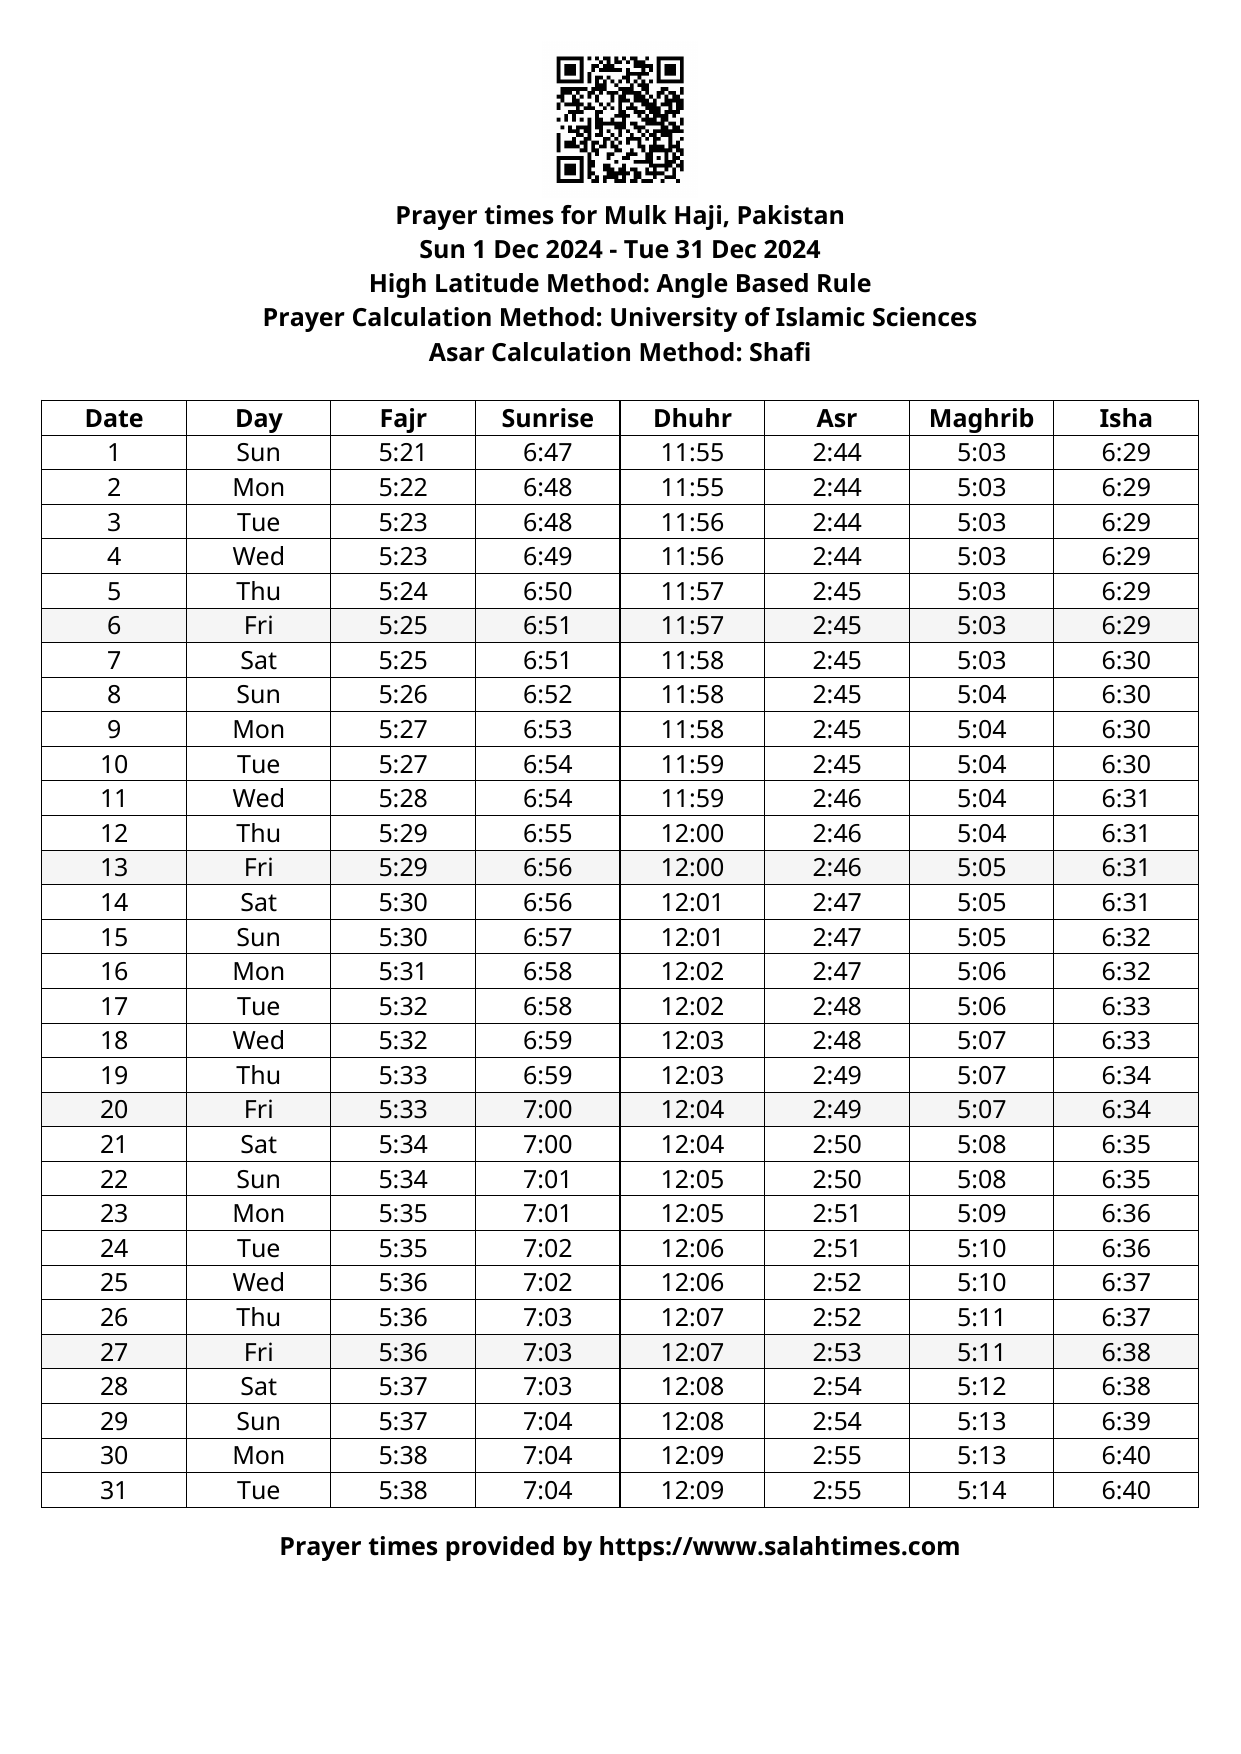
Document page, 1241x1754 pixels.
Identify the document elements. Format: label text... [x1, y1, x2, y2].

table_cell 6:36 [1054, 1231, 1198, 1264]
table_cell Sat [187, 643, 330, 677]
table_cell 7:03 [476, 1369, 619, 1403]
table_cell 5:14 [910, 1473, 1053, 1507]
table_cell 11:59 [621, 747, 764, 780]
table_cell 2:49 [765, 1058, 909, 1092]
table_cell 6:37 [1054, 1266, 1198, 1299]
table_cell 6:58 [476, 989, 619, 1022]
table_cell 6:30 [1054, 678, 1198, 711]
table_cell 6:54 [476, 781, 619, 815]
table_cell 4 [42, 539, 186, 573]
table_cell 5:36 [331, 1266, 475, 1299]
table_cell 6 [42, 609, 186, 642]
table_cell 6:59 [476, 1024, 619, 1057]
table_cell 5:33 [331, 1093, 475, 1126]
table_cell 8 [42, 678, 186, 711]
table_cell 2:45 [765, 574, 909, 607]
table_cell Mon [187, 712, 330, 746]
table_cell 6:52 [476, 678, 619, 711]
table_cell 23 [42, 1196, 186, 1230]
table_cell 27 [42, 1335, 186, 1368]
table_cell 6:33 [1054, 989, 1198, 1022]
table_cell Sun [187, 678, 330, 711]
table_cell 13 [42, 851, 186, 884]
table_cell 21 [42, 1127, 186, 1161]
table_cell 2:47 [765, 885, 909, 919]
table_cell 6:40 [1054, 1473, 1198, 1507]
table_cell 6:34 [1054, 1058, 1198, 1092]
table_cell 5:04 [910, 816, 1053, 849]
table_cell 2:50 [765, 1162, 909, 1195]
table_cell 12:06 [621, 1231, 764, 1264]
table_cell 6:29 [1054, 470, 1198, 504]
table_cell 6:29 [1054, 609, 1198, 642]
table_cell 18 [42, 1024, 186, 1057]
table_cell 6:49 [476, 539, 619, 573]
table_cell 2:52 [765, 1300, 909, 1334]
table_cell 2:55 [765, 1439, 909, 1472]
table_cell 12:07 [621, 1300, 764, 1334]
table_cell Wed [187, 539, 330, 573]
table_cell 11:58 [621, 643, 764, 677]
table_cell Wed [187, 1266, 330, 1299]
table_cell 5:12 [910, 1369, 1053, 1403]
table_cell 26 [42, 1300, 186, 1334]
table_cell 5:03 [910, 609, 1053, 642]
table_cell 5:32 [331, 989, 475, 1022]
table_cell 7:04 [476, 1439, 619, 1472]
table_cell 12:00 [621, 816, 764, 849]
table_cell 5:13 [910, 1439, 1053, 1472]
table_cell 6:58 [476, 954, 619, 988]
table_cell 12:05 [621, 1162, 764, 1195]
table_cell 5:07 [910, 1058, 1053, 1092]
table_cell 5:22 [331, 470, 475, 504]
table_cell Mon [187, 954, 330, 988]
table_cell 12:02 [621, 954, 764, 988]
table_cell 6:33 [1054, 1024, 1198, 1057]
table_cell 6:38 [1054, 1335, 1198, 1368]
table_cell 2:44 [765, 470, 909, 504]
table_cell 6:32 [1054, 954, 1198, 988]
table_cell 11:58 [621, 678, 764, 711]
table_cell Sat [187, 885, 330, 919]
table_cell 11:56 [621, 539, 764, 573]
table_cell 5:38 [331, 1473, 475, 1507]
table_cell Fri [187, 851, 330, 884]
table_cell 3 [42, 505, 186, 538]
table_cell 24 [42, 1231, 186, 1264]
table_cell 5:28 [331, 781, 475, 815]
table_cell 7:00 [476, 1093, 619, 1126]
table_cell 2:44 [765, 539, 909, 573]
table_cell 2:54 [765, 1369, 909, 1403]
table_cell Mon [187, 470, 330, 504]
table_cell 5:10 [910, 1231, 1053, 1264]
table_cell 5:30 [331, 885, 475, 919]
table_header Fajr [331, 401, 475, 434]
table_cell 30 [42, 1439, 186, 1472]
table_cell Mon [187, 1196, 330, 1230]
table_cell 6:30 [1054, 747, 1198, 780]
table_cell 2 [42, 470, 186, 504]
table_cell 22 [42, 1162, 186, 1195]
table_cell 5:04 [910, 781, 1053, 815]
table_cell 5:38 [331, 1439, 475, 1472]
table_cell 5:03 [910, 574, 1053, 607]
table_cell 5:04 [910, 747, 1053, 780]
table_cell 6:31 [1054, 885, 1198, 919]
table_cell 2:45 [765, 678, 909, 711]
table_cell 7:02 [476, 1231, 619, 1264]
table_cell 5:08 [910, 1127, 1053, 1161]
table_cell 5:33 [331, 1058, 475, 1092]
table_cell 6:50 [476, 574, 619, 607]
table_cell 2:51 [765, 1196, 909, 1230]
table_cell Sun [187, 436, 330, 469]
table_cell 5:05 [910, 885, 1053, 919]
table_cell 11:56 [621, 505, 764, 538]
table_cell 9 [42, 712, 186, 746]
table_cell Tue [187, 1473, 330, 1507]
table_cell 6:34 [1054, 1093, 1198, 1126]
table_cell 2:50 [765, 1127, 909, 1161]
table_cell 5:29 [331, 851, 475, 884]
table_cell 5:35 [331, 1231, 475, 1264]
table_cell 5:36 [331, 1300, 475, 1334]
text Sun 1 Dec 2024 - Tue 31 Dec 2024 [42, 232, 1198, 266]
table_header Maghrib [910, 401, 1053, 434]
table_cell 5:03 [910, 470, 1053, 504]
table_cell 6:56 [476, 885, 619, 919]
table_cell 7:00 [476, 1127, 619, 1161]
table_cell 6:59 [476, 1058, 619, 1092]
table_cell 12 [42, 816, 186, 849]
table_cell Wed [187, 1024, 330, 1057]
table_cell 6:40 [1054, 1439, 1198, 1472]
table_header Dhuhr [621, 401, 764, 434]
table_cell 1 [42, 436, 186, 469]
table_cell 12:07 [621, 1335, 764, 1368]
table_cell 11:55 [621, 470, 764, 504]
table_cell Tue [187, 1231, 330, 1264]
table_cell 28 [42, 1369, 186, 1403]
table_cell 5:08 [910, 1162, 1053, 1195]
table_cell 5:35 [331, 1196, 475, 1230]
table_cell 5:37 [331, 1369, 475, 1403]
table_cell 5:07 [910, 1093, 1053, 1126]
table_cell 6:31 [1054, 816, 1198, 849]
table_cell 11 [42, 781, 186, 815]
table_cell 6:29 [1054, 574, 1198, 607]
table_cell 6:35 [1054, 1162, 1198, 1195]
table_cell 11:58 [621, 712, 764, 746]
table_cell 5:32 [331, 1024, 475, 1057]
table_cell 2:47 [765, 920, 909, 953]
table_cell 6:51 [476, 643, 619, 677]
table_cell 6:30 [1054, 643, 1198, 677]
text Prayer times for Mulk Haji, Pakistan [42, 198, 1198, 232]
table_cell 5:06 [910, 954, 1053, 988]
table_cell 6:48 [476, 470, 619, 504]
table_cell Sun [187, 1162, 330, 1195]
table_cell 5:03 [910, 436, 1053, 469]
table_cell 6:53 [476, 712, 619, 746]
table_cell 6:31 [1054, 781, 1198, 815]
table_cell 12:03 [621, 1024, 764, 1057]
text Prayer Calculation Method: University of Islamic Sciences [42, 300, 1198, 334]
table_cell 5:10 [910, 1266, 1053, 1299]
table_cell Tue [187, 505, 330, 538]
table_cell 6:39 [1054, 1404, 1198, 1437]
table_cell 17 [42, 989, 186, 1022]
table_cell 6:31 [1054, 851, 1198, 884]
table_cell 5:11 [910, 1335, 1053, 1368]
table_cell 2:44 [765, 436, 909, 469]
table_cell 5:11 [910, 1300, 1053, 1334]
table_cell 5:25 [331, 609, 475, 642]
table_cell 2:44 [765, 505, 909, 538]
table_cell 5:30 [331, 920, 475, 953]
table_cell 2:46 [765, 851, 909, 884]
text Prayer times provided by https://www.salahtimes.com [42, 1528, 1198, 1563]
table_cell 12:05 [621, 1196, 764, 1230]
table_cell 7:04 [476, 1404, 619, 1437]
table_cell Sat [187, 1127, 330, 1161]
table_cell 12:09 [621, 1473, 764, 1507]
table_cell 5:05 [910, 920, 1053, 953]
table_cell Fri [187, 1335, 330, 1368]
table_cell Sun [187, 1404, 330, 1437]
table_header Asr [765, 401, 909, 434]
text Asar Calculation Method: Shafi [42, 334, 1198, 368]
table_cell 12:04 [621, 1127, 764, 1161]
table_cell 6:56 [476, 851, 619, 884]
table_cell 25 [42, 1266, 186, 1299]
table_cell 6:35 [1054, 1127, 1198, 1161]
table_cell 6:30 [1054, 712, 1198, 746]
table_cell 5:03 [910, 505, 1053, 538]
table_cell 6:29 [1054, 539, 1198, 573]
table_cell Fri [187, 609, 330, 642]
table_cell 7:02 [476, 1266, 619, 1299]
table_cell 2:54 [765, 1404, 909, 1437]
table_cell 5:06 [910, 989, 1053, 1022]
table_cell 31 [42, 1473, 186, 1507]
table_cell 5:31 [331, 954, 475, 988]
table_cell Tue [187, 747, 330, 780]
table_header Isha [1054, 401, 1198, 434]
table_cell 5:37 [331, 1404, 475, 1437]
table_cell 6:51 [476, 609, 619, 642]
table_cell 12:08 [621, 1369, 764, 1403]
table_cell 20 [42, 1093, 186, 1126]
table_cell Sat [187, 1369, 330, 1403]
table_cell 11:57 [621, 574, 764, 607]
table_cell 5:03 [910, 643, 1053, 677]
table_cell 5:29 [331, 816, 475, 849]
table_cell 5:13 [910, 1404, 1053, 1437]
table_cell Thu [187, 1300, 330, 1334]
table_cell 2:47 [765, 954, 909, 988]
table_cell 5:05 [910, 851, 1053, 884]
table_cell 6:54 [476, 747, 619, 780]
table_cell 5:34 [331, 1162, 475, 1195]
table_cell 12:00 [621, 851, 764, 884]
table_cell 5:21 [331, 436, 475, 469]
table_cell 2:45 [765, 747, 909, 780]
table_cell Thu [187, 574, 330, 607]
table_cell 2:45 [765, 609, 909, 642]
table_cell 5:24 [331, 574, 475, 607]
picture [542, 41, 699, 198]
table_cell 12:02 [621, 989, 764, 1022]
table_cell 7:01 [476, 1162, 619, 1195]
table_cell Thu [187, 816, 330, 849]
table_cell 5:26 [331, 678, 475, 711]
table_cell 11:55 [621, 436, 764, 469]
table_header Date [42, 401, 186, 434]
table_cell 5:34 [331, 1127, 475, 1161]
table_cell 12:04 [621, 1093, 764, 1126]
table_cell 6:29 [1054, 505, 1198, 538]
table_cell Wed [187, 781, 330, 815]
table_cell 5:36 [331, 1335, 475, 1368]
table_cell 2:49 [765, 1093, 909, 1126]
table_cell 11:57 [621, 609, 764, 642]
table_cell 19 [42, 1058, 186, 1092]
table_cell 12:03 [621, 1058, 764, 1092]
table_cell 6:29 [1054, 436, 1198, 469]
table_cell 6:37 [1054, 1300, 1198, 1334]
table_cell 6:36 [1054, 1196, 1198, 1230]
table_cell 5:27 [331, 712, 475, 746]
table_cell 6:47 [476, 436, 619, 469]
table_cell 5:03 [910, 539, 1053, 573]
table_cell 2:45 [765, 643, 909, 677]
table_cell 5:07 [910, 1024, 1053, 1057]
table_cell 7:04 [476, 1473, 619, 1507]
table_cell 29 [42, 1404, 186, 1437]
table_cell 14 [42, 885, 186, 919]
table_cell 5:23 [331, 505, 475, 538]
table_cell 7 [42, 643, 186, 677]
table_cell 6:32 [1054, 920, 1198, 953]
table_cell 2:55 [765, 1473, 909, 1507]
table_cell Fri [187, 1093, 330, 1126]
table_cell 6:57 [476, 920, 619, 953]
table_cell 2:52 [765, 1266, 909, 1299]
text High Latitude Method: Angle Based Rule [42, 266, 1198, 300]
table_cell 6:48 [476, 505, 619, 538]
table_cell 5:27 [331, 747, 475, 780]
table_cell 12:08 [621, 1404, 764, 1437]
table_cell 5:09 [910, 1196, 1053, 1230]
table_cell 2:46 [765, 781, 909, 815]
table_cell 5 [42, 574, 186, 607]
table_header Sunrise [476, 401, 619, 434]
table_cell Tue [187, 989, 330, 1022]
table_cell 12:01 [621, 885, 764, 919]
table_cell 12:06 [621, 1266, 764, 1299]
table_cell 2:53 [765, 1335, 909, 1368]
table_cell 10 [42, 747, 186, 780]
table_cell 5:23 [331, 539, 475, 573]
table_cell 2:45 [765, 712, 909, 746]
table_cell 12:09 [621, 1439, 764, 1472]
table_cell 7:03 [476, 1300, 619, 1334]
table_cell 2:48 [765, 989, 909, 1022]
table_cell 7:01 [476, 1196, 619, 1230]
table_cell 5:04 [910, 678, 1053, 711]
table_cell 2:48 [765, 1024, 909, 1057]
table_cell Sun [187, 920, 330, 953]
table_cell 2:51 [765, 1231, 909, 1264]
table_cell 6:38 [1054, 1369, 1198, 1403]
table_cell Mon [187, 1439, 330, 1472]
table_cell 2:46 [765, 816, 909, 849]
table_cell 7:03 [476, 1335, 619, 1368]
table_cell 5:04 [910, 712, 1053, 746]
table_cell 5:25 [331, 643, 475, 677]
table_cell Thu [187, 1058, 330, 1092]
table_cell 16 [42, 954, 186, 988]
table_cell 6:55 [476, 816, 619, 849]
table_cell 11:59 [621, 781, 764, 815]
table_header Day [187, 401, 330, 434]
table_cell 15 [42, 920, 186, 953]
table_cell 12:01 [621, 920, 764, 953]
